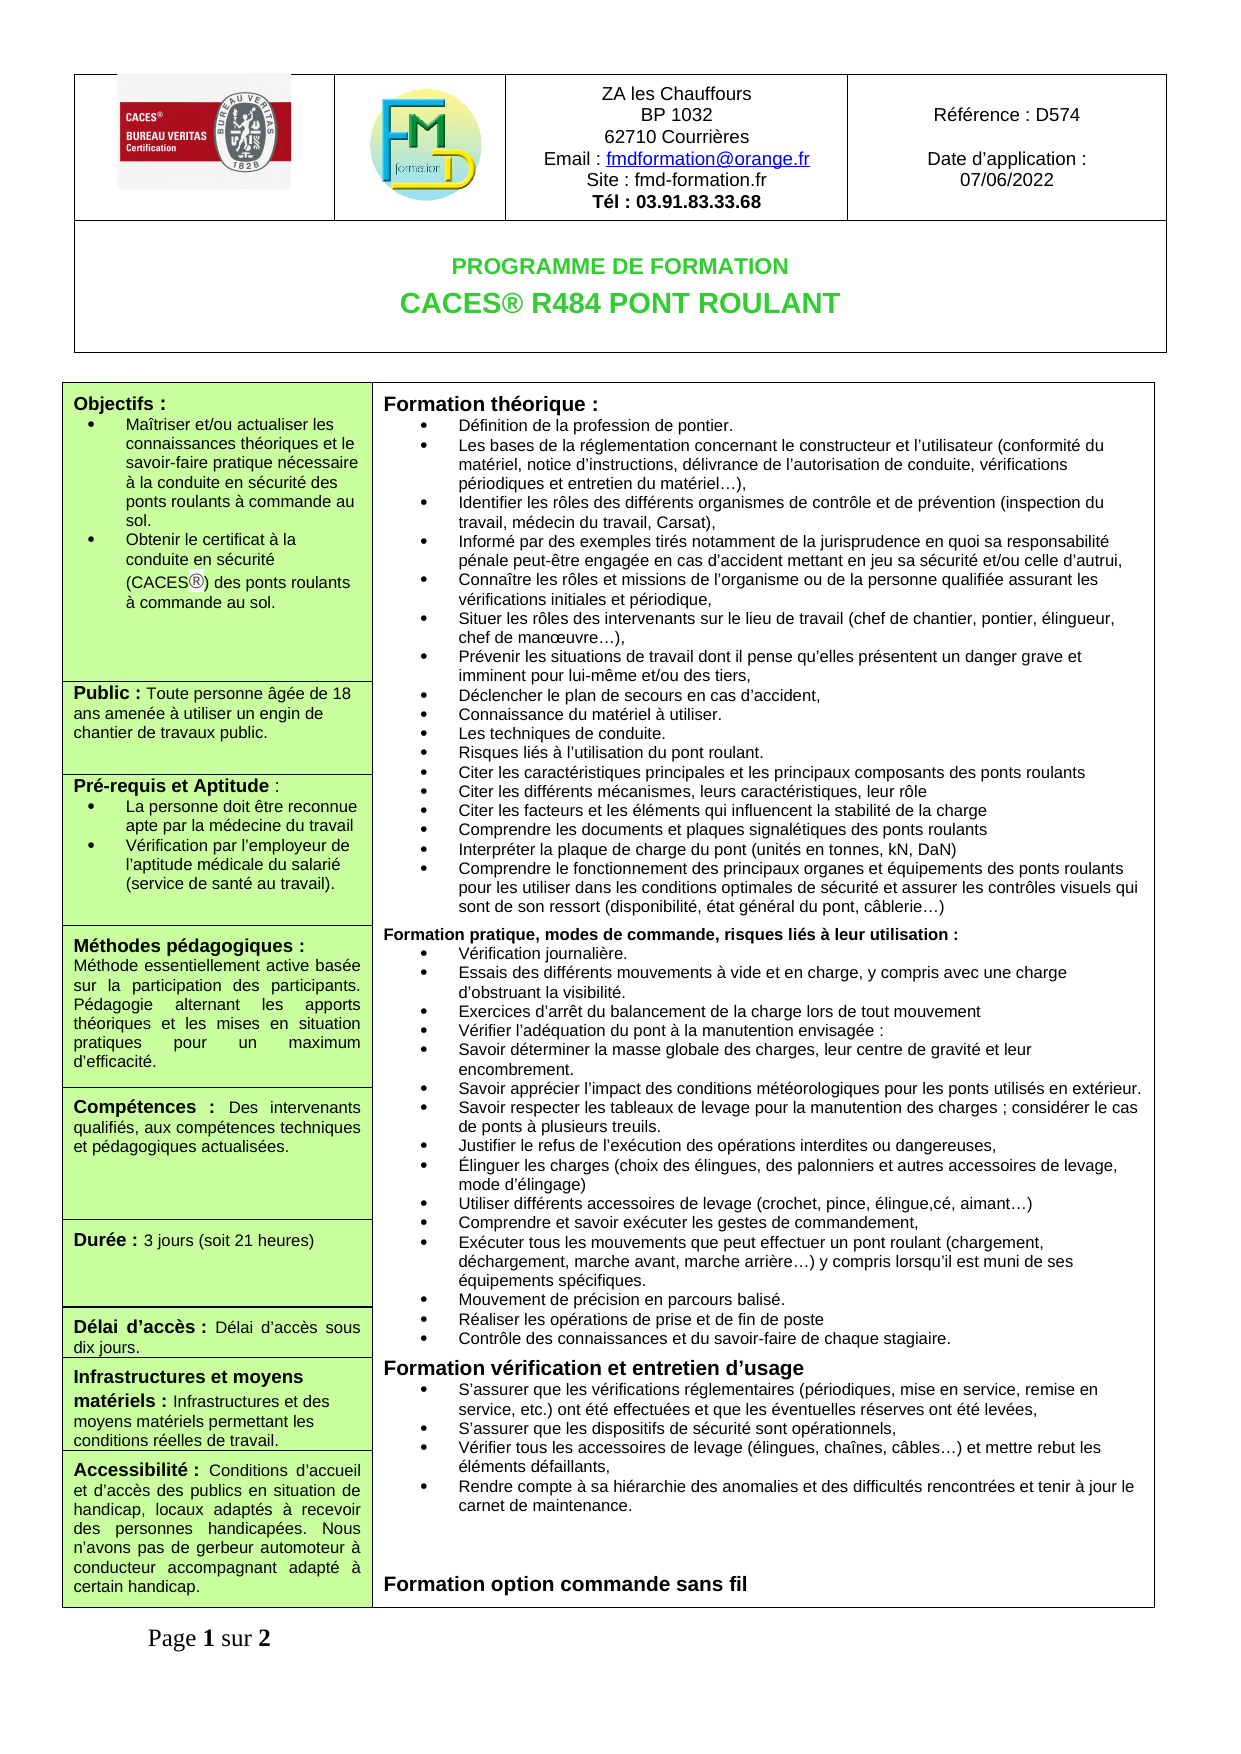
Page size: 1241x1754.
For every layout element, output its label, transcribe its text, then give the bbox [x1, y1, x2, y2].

table_cell Délai d’accès : Délai d’accès sous dix jours. [63, 1308, 372, 1357]
table_cell Infrastructures et moyens matériels : Infrastructures et des moyens matériels permettant les conditions réelles de travail. [63, 1358, 372, 1450]
table_cell Compétences : Des intervenants qualifiés, aux compétences techniques et pédagogiques actualisées. [63, 1088, 372, 1219]
picture [369, 88, 482, 201]
table_header Objectifs : Maîtriser et/ou actualiser les connaissances théoriques et le savoir-faire pratique nécessaire à la conduite en sécurité des ponts roulants à commande au sol. Obtenir le certificat à la conduite en sécurité (CACES®) des ponts roulants à commande au sol. [63, 383, 372, 681]
table_cell Pré-requis et Aptitude : La personne doit être reconnue apte par la médecine du travail Vérification par l’employeur de l’aptitude médicale du salarié (service de santé au travail). [63, 775, 372, 925]
table_cell Public : Toute personne âgée de 18 ans amenée à utiliser un engin de chantier de travaux public. [63, 682, 372, 774]
table_cell Durée : 3 jours (soit 21 heures) [63, 1220, 372, 1306]
table_cell Accessibilité : Conditions d’accueil et d’accès des publics en situation de handicap, locaux adaptés à recevoir des personnes handicapées. Nous n’avons pas de gerbeur automoteur à conducteur accompagnant adapté à certain handicap. [63, 1451, 372, 1607]
picture [117, 74, 292, 189]
table_header Formation théorique : Définition de la profession de pontier. Les bases de la réglementation concernant le constructeur et l’utilisateur (conformité du matériel, notice d’instructions, délivrance de l’autorisation de conduite, vérifications périodiques et entretien du matériel…), Identifier les rôles des différents organismes de contrôle et de prévention (inspection du travail, médecin du travail, Carsat), Informé par des exemples tirés notamment de la jurisprudence en quoi sa responsabilité pénale peut-être engagée en cas d’accident mettant en jeu sa sécurité et/ou celle d’autrui, Connaître les rôles et missions de l’organisme ou de la personne qualifiée assurant les vérifications initiales et périodique, Situer les rôles des intervenants sur le lieu de travail (chef de chantier, pontier, élingueur, chef de manœuvre…), Prévenir les situations de travail dont il pense qu’elles présentent un danger grave et imminent pour lui-même et/ou des tiers, Déclencher le plan de secours en cas d’accident, Connaissance du matériel à utiliser. Les techniques de conduite. Risques liés à l’utilisation du pont roulant. Citer les caractéristiques principales et les principaux composants des ponts roulants Citer les différents mécanismes, leurs caractéristiques, leur rôle Citer les facteurs et les éléments qui influencent la stabilité de la charge Comprendre les documents et plaques signalétiques des ponts roulants Interpréter la plaque de charge du pont (unités en tonnes, kN, DaN) Comprendre le fonctionnement des principaux organes et équipements des ponts roulants pour les utiliser dans les conditions optimales de sécurité et assurer les contrôles visuels qui sont de son ressort (disponibilité, état général du pont, câblerie…) Formation pratique, modes de commande, risques liés à leur utilisation : Vérification journalière. Essais des différents mouvements à vide et en charge, y compris avec une charge d’obstruant la visibilité. Exercices d’arrêt du balancement de la charge lors de tout mouvement Vérifier l’adéquation du pont à la manutention envisagée : Savoir déterminer la masse globale des charges, leur centre de gravité et leur encombrement. Savoir apprécier l’impact des conditions météorologiques pour les ponts utilisés en extérieur. Savoir respecter les tableaux de levage pour la manutention des charges ; considérer le cas de ponts à plusieurs treuils. Justifier le refus de l’exécution des opérations interdites ou dangereuses, Élinguer les charges (choix des élingues, des palonniers et autres accessoires de levage, mode d’élingage) Utiliser différents accessoires de levage (crochet, pince, élingue,cé, aimant…) Comprendre et savoir exécuter les gestes de commandement, Exécuter tous les mouvements que peut effectuer un pont roulant (chargement, déchargement, marche avant, marche arrière…) y compris lorsqu’il est muni de ses équipements spécifiques. Mouvement de précision en parcours balisé. Réaliser les opérations de prise et de fin de poste Contrôle des connaissances et du savoir-faire de chaque stagiaire. Formation vérification et entretien d’usage S’assurer que les vérifications réglementaires (périodiques, mise en service, remise en service, etc.) ont été effectuées et que les éventuelles réserves ont été levées, S’assurer que les dispositifs de sécurité sont opérationnels, Vérifier tous les accessoires de levage (élingues, chaînes, câbles…) et mettre rebut les éléments défaillants, Rendre compte à sa hiérarchie des anomalies et des difficultés rencontrées et tenir à jour le carnet de maintenance. Formation option commande sans fil Citer les différentes technologies de commande sans fil et leurs conditions d’utilisation, Énumérer les risques liés à l’utilisation d’une commande sans fil (déplacement, manipulation, cheminement de l’opérateur…), S’assurer du bon fonctionnement de la commande sans fil (fonctions, témoin de mise en service, arrêts des mouvements en cas de rupture de la communication ou de dépassement des distances autorisées entre télécommande et machines), Se positionner hors de la zone dangereuse par rapport à la charge et à l’environnement tout conservant la vision de la manutention, Exécuter tous les mouvements que peut effectuer le pont roulant, y compris lorsqu’il est muni de ses équipements spécifiques : positionnement de charge à un endroit visible, en mouvements décomposés et en mouvements synchronisés ; les manœuvres doivent être effectuées, d’une part, dans le sens où le déplacement des organes de commande de commande et celui de la charge sont opposés, Prévoir et gérer son propre déplacement lors d’une manœuvre. Outils pédagogiques : vidéoprojecteur, ordinateur, paper board, films, … Supports remis aux participants : Remise d’une documentation complète et ciblée véritable aide-mémoire de la formation. (Livret R484 pont roulant à commande au sol, MEMO FORMA) Modalités d’évaluation : Les moyens mobilisés pour mesurer à l’aide de critères objectifs les acquis du bénéficiaire en cours et à la fin de la formation. Méthodes d’évaluations : -Test théorique et test pratique. Selon le référentiel de la CNAMTS. Validation : Le C.A.C.E.S ®. (d’une validité : de 5 ans). Certificat d’aptitude à la conduite en sécurité (CACES®) des ponts roulants à commande au sol, si résultat positif. Formalisation à l’issue de la formation : Attestation de fin de formation, Délivrance (si positif) d’une autorisation de conduite pré-remplie à compléter par l’employeur et le certificat d’aptitude à la conduite en sécurité (CACES®) des ponts roulants à conducteur à commande au sol + une attestation avec les préconisations et un certificat de réalisation. Résultats Obtenus en 2022 : Le niveau de performance et d’accomplissement de la prestation est de 97.6% [373, 383, 1154, 1607]
table_cell Méthodes pédagogiques : Méthode essentiellement active basée sur la participation des participants. Pédagogie alternant les apports théoriques et les mises en situation pratiques pour un maximum d’efficacité. [63, 926, 372, 1087]
